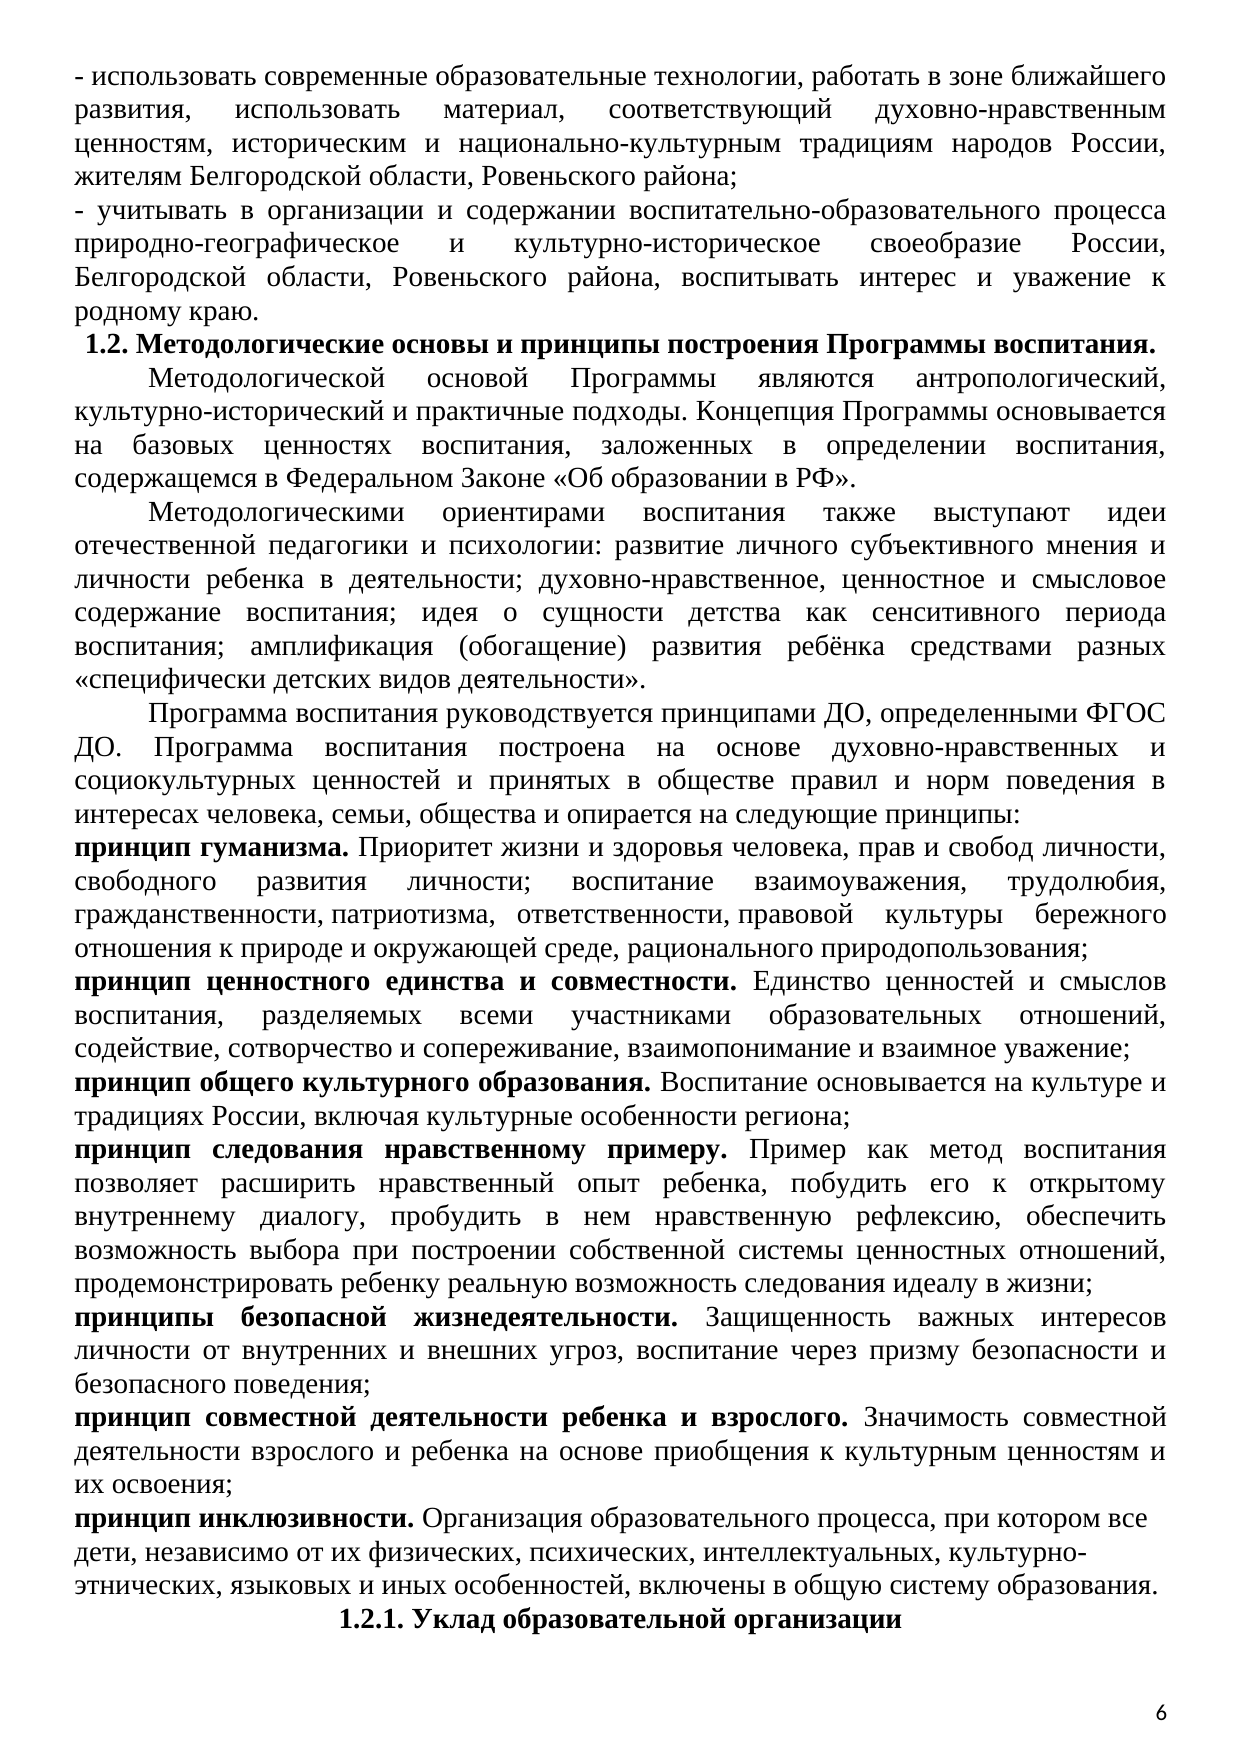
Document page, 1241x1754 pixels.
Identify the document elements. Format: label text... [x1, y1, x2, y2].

text принцип инклюзивности. Организация образовательного процесса, при котором все дети, независимо от их физических, психических, интеллектуальных, культурно-этнических, языковых и иных особенностей, включены в общую систему образования. [74, 1500, 1167, 1601]
text принцип следования нравственному примеру. Пример как метод воспитания позволяет расширить нравственный опыт ребенка, побудить его к открытому внутреннему диалогу, пробудить в нем нравственную рефлексию, обеспечить возможность выбора при построении собственной системы ценностных отношений, продемонстрировать ребенку реальную возможность следования идеалу в жизни; [74, 1131, 1167, 1299]
text - использовать современные образовательные технологии, работать в зоне ближайшего развития, использовать материал, соответствующий духовно-нравственным ценностям, историческим и национально-культурным традициям народов России, жителям Белгородской области, Ровеньского района; [74, 58, 1167, 192]
text принцип совместной деятельности ребенка и взрослого. Значимость совместной деятельности взрослого и ребенка на основе приобщения к культурным ценностям и их освоения; [74, 1399, 1167, 1500]
text Программа воспитания руководствуется принципами ДО, определенными ФГОС ДО. Программа воспитания построена на основе духовно-нравственных и социокультурных ценностей и принятых в обществе правил и норм поведения в интересах человека, семьи, общества и опирается на следующие принципы: [74, 695, 1167, 829]
text 1.2.1. Уклад образовательной организации [74, 1601, 1167, 1634]
text принцип гуманизма. Приоритет жизни и здоровья человека, прав и свобод личности, свободного развития личности; воспитание взаимоуважения, трудолюбия, гражданственности, патриотизма, ответственности, правовой культуры бережного отношения к природе и окружающей среде, рационального природопользования; [74, 829, 1167, 963]
text Методологической основой Программы являются антропологический, культурно-исторический и практичные подходы. Концепция Программы основывается на базовых ценностях воспитания, заложенных в определении воспитания, содержащемся в Федеральном Законе «Об образовании в РФ». [74, 360, 1167, 494]
text 1.2. Методологические основы и принципы построения Программы воспитания. [74, 326, 1167, 360]
text принципы безопасной жизнедеятельности. Защищенность важных интересов личности от внутренних и внешних угроз, воспитание через призму безопасности и безопасного поведения; [74, 1299, 1167, 1399]
text - учитывать в организации и содержании воспитательно-образовательного процесса природно-географическое и культурно-историческое своеобразие России, Белгородской области, Ровеньского района, воспитывать интерес и уважение к родному краю. [74, 192, 1167, 326]
text принцип ценностного единства и совместности. Единство ценностей и смыслов воспитания, разделяемых всеми участниками образовательных отношений, содействие, сотворчество и сопереживание, взаимопонимание и взаимное уважение; [74, 963, 1167, 1064]
text Методологическими ориентирами воспитания также выступают идеи отечественной педагогики и психологии: развитие личного субъективного мнения и личности ребенка в деятельности; духовно-нравственное, ценностное и смысловое содержание воспитания; идея о сущности детства как сенситивного периода воспитания; амплификация (обогащение) развития ребёнка средствами разных «специфически детских видов деятельности». [74, 494, 1167, 695]
text принцип общего культурного образования. Воспитание основывается на культуре и традициях России, включая культурные особенности региона; [74, 1064, 1167, 1131]
